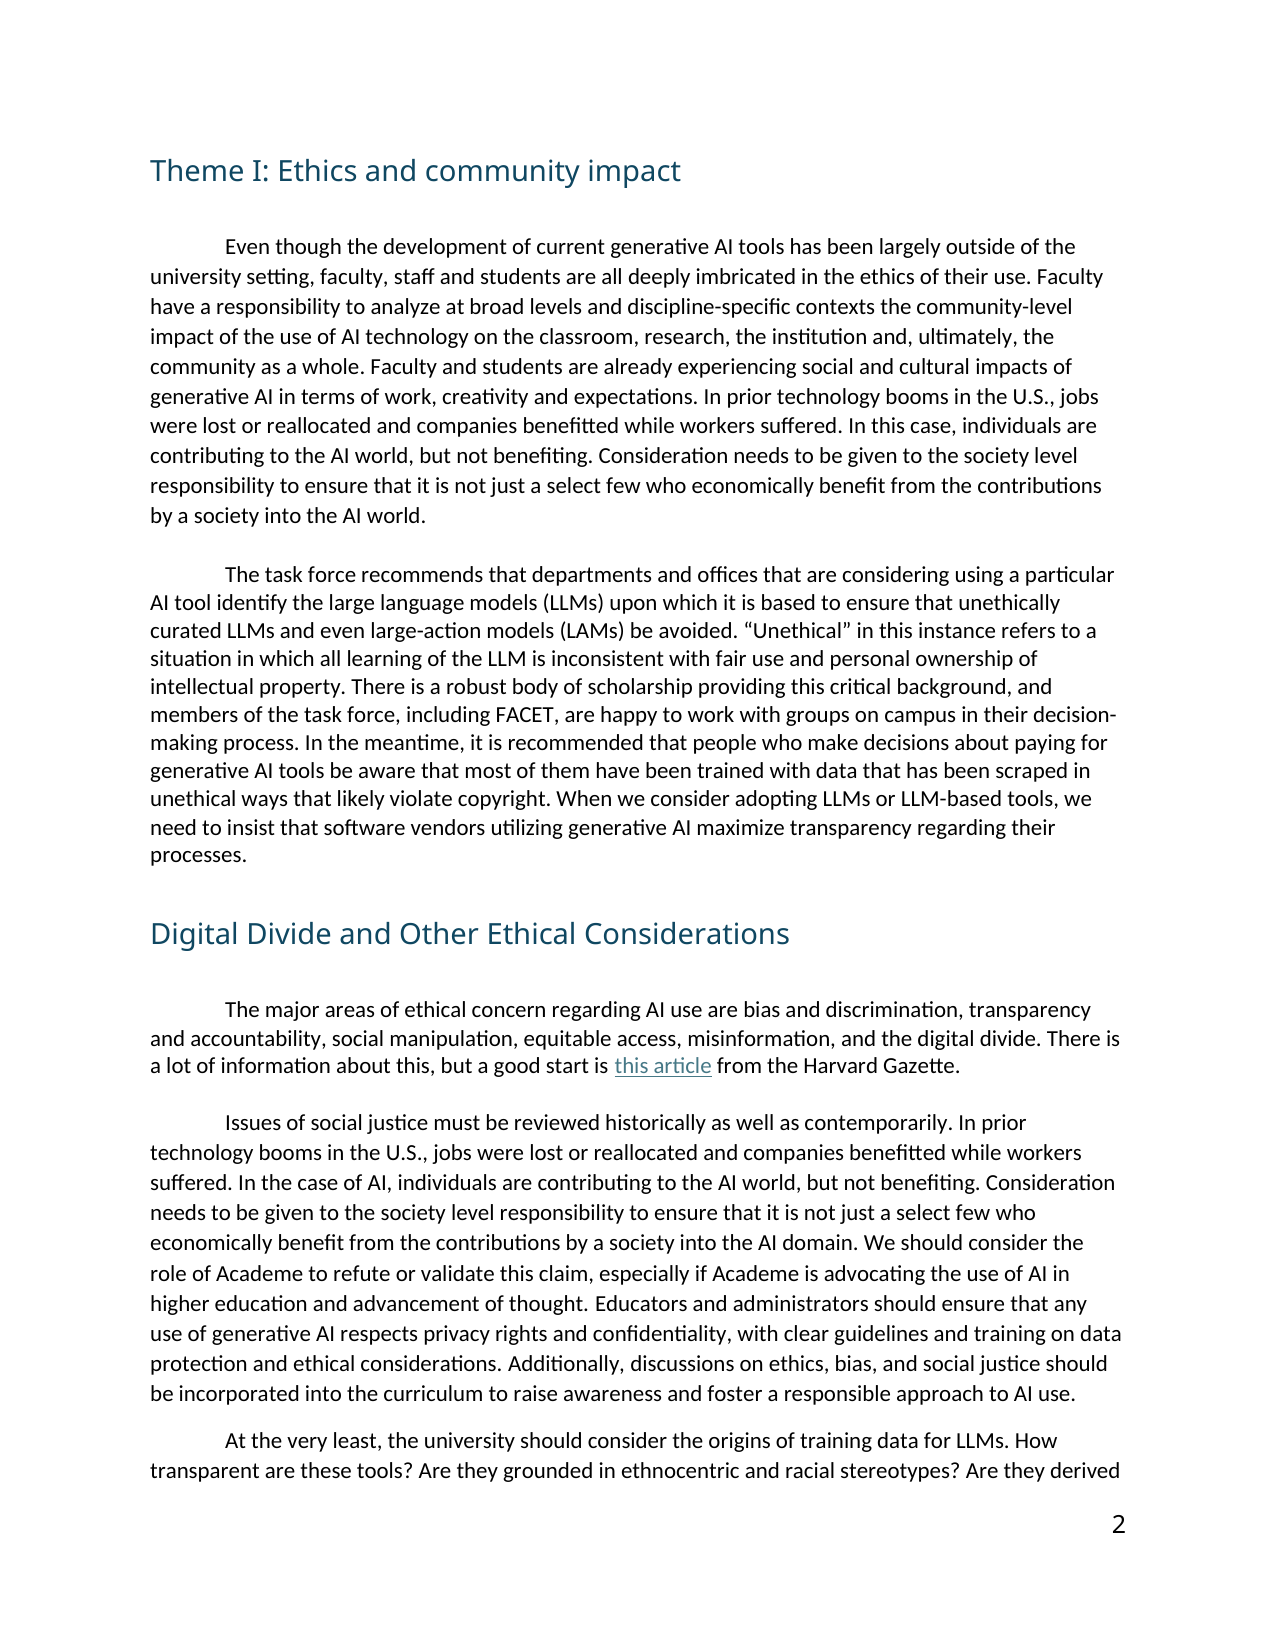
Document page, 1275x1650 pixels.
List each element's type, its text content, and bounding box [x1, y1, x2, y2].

text Issues of social justice must be reviewed historically as well as contemporarily. In prior technology booms in the U.S., jobs were lost or reallocated and companies benefitted while workers suffered. In the case of AI, individuals are contributing to the AI world, but not benefiting. Consideration needs to be given to the society level responsibility to ensure that it is not just a select few who economically benefit from the contributions by a society into the AI domain. We should consider the role of Academe to refute or validate this claim, especially if Academe is advocating the use of AI in higher education and advancement of thought. Educators and administrators should ensure that any use of generative AI respects privacy rights and confidentiality, with clear guidelines and training on data protection and ethical considerations. Additionally, discussions on ethics, bias, and social justice should be incorporated into the curriculum to raise awareness and foster a responsible approach to AI use. [150, 1108, 1125, 1408]
text The task force recommends that departments and offices that are considering using a particular AI tool identify the large language models (LLMs) upon which it is based to ensure that unethically curated LLMs and even large-action models (LAMs) be avoided. “Unethical” in this instance refers to a situation in which all learning of the LLM is inconsistent with fair use and personal ownership of intellectual property. There is a robust body of scholarship providing this critical background, and members of the task force, including FACET, are happy to work with groups on campus in their decision-making process. In the meantime, it is recommended that people who make decisions about paying for generative AI tools be aware that most of them have been trained with data that has been scraped in unethical ways that likely violate copyright. When we consider adopting LLMs or LLM-based tools, we need to insist that software vendors utilizing generative AI maximize transparency regarding their processes. [150, 560, 1125, 869]
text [150, 1426, 1125, 1485]
text The major areas of ethical concern regarding AI use are bias and discrimination, transparency and accountability, social manipulation, equitable access, misinformation, and the digital divide. There is a lot of information about this, but a good start is this article from the Harvard Gazette. [150, 996, 1125, 1080]
subtitle Digital Divide and Other Ethical Considerations [150, 913, 1125, 953]
text Even though the development of current generative AI tools has been largely outside of the university setting, faculty, staff and students are all deeply imbricated in the ethics of their use. Faculty have a responsibility to analyze at broad levels and discipline-specific contexts the community-level impact of the use of AI technology on the classroom, research, the institution and, ultimately, the community as a whole. Faculty and students are already experiencing social and cultural impacts of generative AI in terms of work, creativity and expectations. In prior technology booms in the U.S., jobs were lost or reallocated and companies benefitted while workers suffered. In this case, individuals are contributing to the AI world, but not benefiting. Consideration needs to be given to the society level responsibility to ensure that it is not just a select few who economically benefit from the contributions by a society into the AI world. [150, 232, 1125, 529]
subtitle Theme I: Ethics and community impact [150, 150, 1125, 190]
